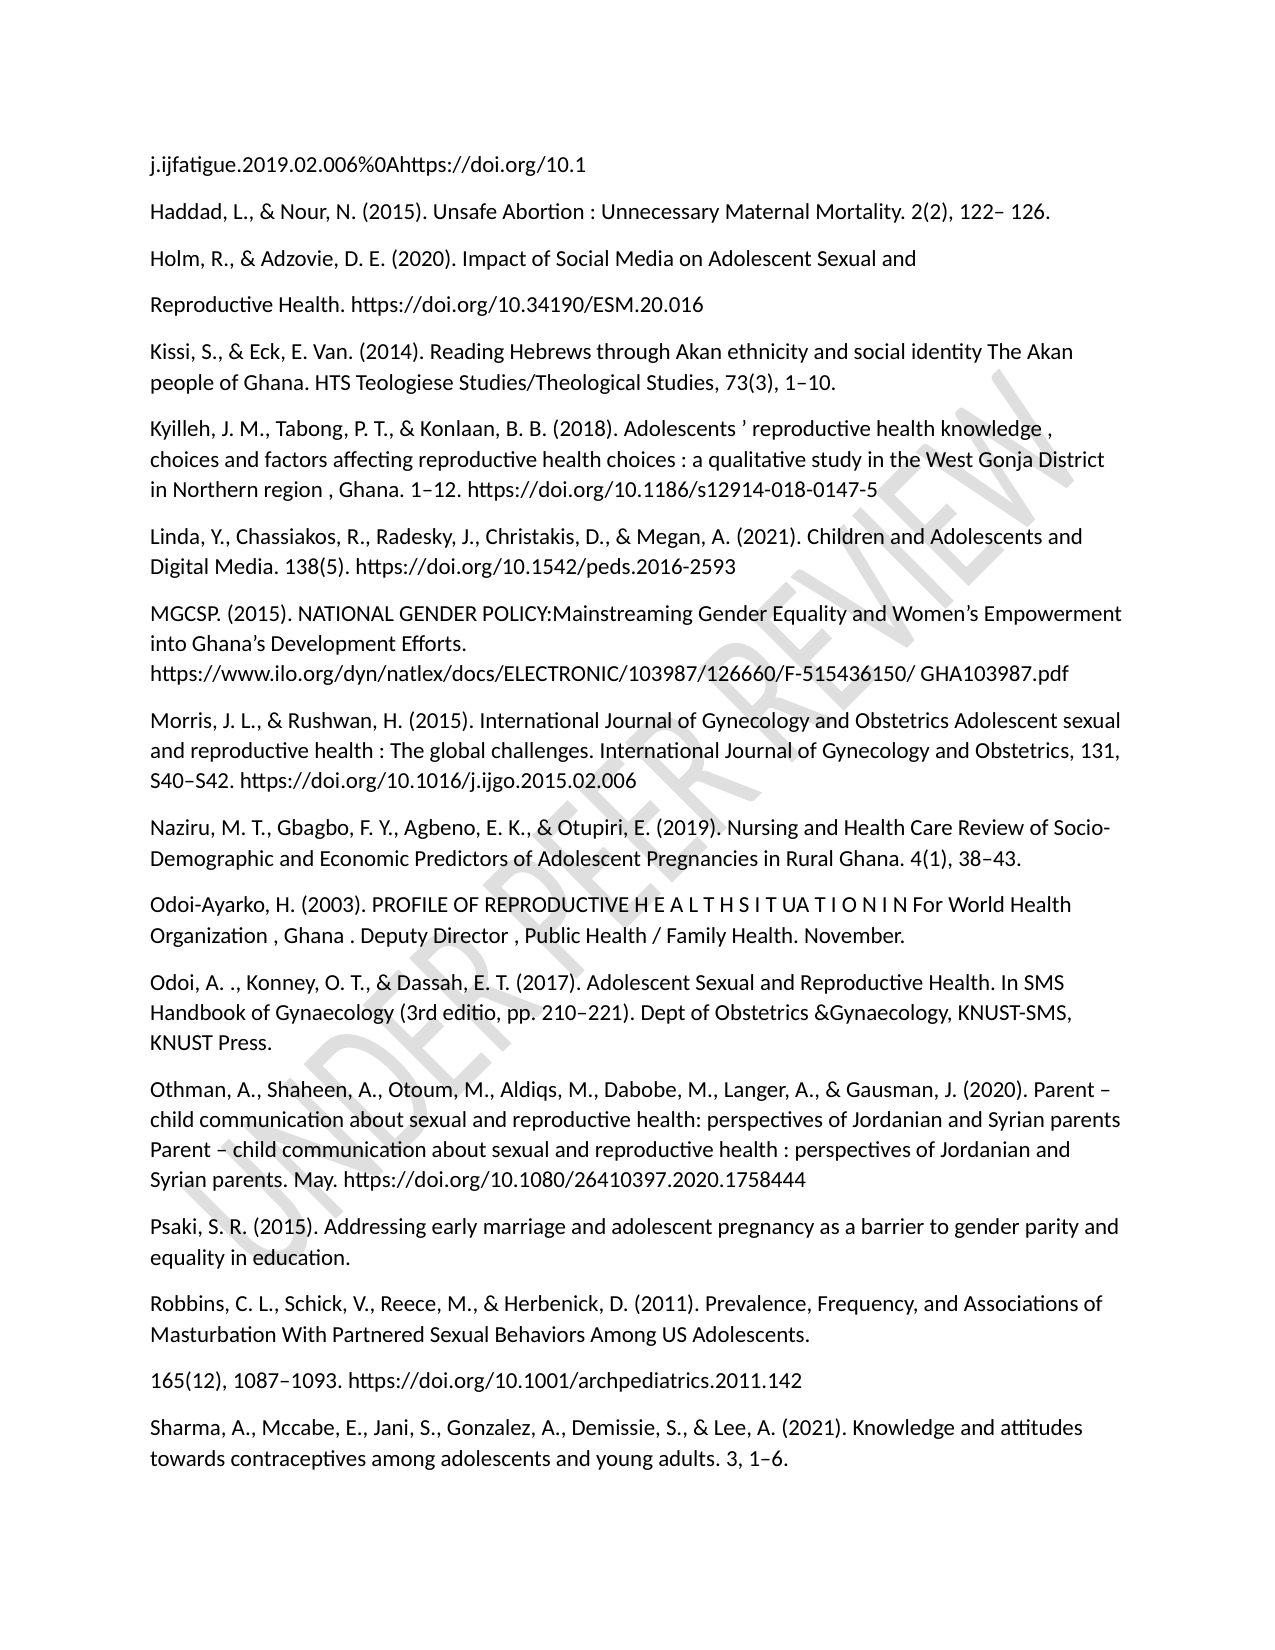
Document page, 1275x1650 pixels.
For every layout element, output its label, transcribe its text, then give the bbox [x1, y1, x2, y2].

text Odoi-Ayarko, H. (2003). PROFILE OF REPRODUCTIVE H E A L T H S I T UA T I O N I N For World Health Organization , Ghana . Deputy Director , Public Health / Family Health. November. [150, 891, 1125, 949]
text Holm, R., & Adzovie, D. E. (2020). Impact of Social Media on Adolescent Sexual and [150, 244, 1125, 272]
text Robbins, C. L., Schick, V., Reece, M., & Herbenick, D. (2011). Prevalence, Frequency, and Associations of Masturbation With Partnered Sexual Behaviors Among US Adolescents. [150, 1289, 1125, 1348]
text Kissi, S., & Eck, E. Van. (2014). Reading Hebrews through Akan ethnicity and social identity The Akan people of Ghana. HTS Teologiese Studies/Theological Studies, 73(3), 1–10. [150, 337, 1125, 396]
text j.ijfatigue.2019.02.006%0Ahttps://doi.org/10.1 [150, 150, 1125, 178]
text Sharma, A., Mccabe, E., Jani, S., Gonzalez, A., Demissie, S., & Lee, A. (2021). Knowledge and attitudes towards contraceptives among adolescents and young adults. 3, 1–6. [150, 1413, 1125, 1472]
text Reproductive Health. https://doi.org/10.34190/ESM.20.016 [150, 291, 1125, 319]
text Haddad, L., & Nour, N. (2015). Unsafe Abortion : Unnecessary Maternal Mortality. 2(2), 122– 126. [150, 197, 1125, 225]
text Odoi, A. ., Konney, O. T., & Dassah, E. T. (2017). Adolescent Sexual and Reproductive Health. In SMS Handbook of Gynaecology (3rd editio, pp. 210–221). Dept of Obstetrics &Gynaecology, KNUST-SMS, KNUST Press. [150, 968, 1125, 1056]
text Morris, J. L., & Rushwan, H. (2015). International Journal of Gynecology and Obstetrics Adolescent sexual and reproductive health : The global challenges. International Journal of Gynecology and Obstetrics, 131, S40–S42. https://doi.org/10.1016/j.ijgo.2015.02.006 [150, 706, 1125, 795]
text Naziru, M. T., Gbagbo, F. Y., Agbeno, E. K., & Otupiri, E. (2019). Nursing and Health Care Review of Socio-Demographic and Economic Predictors of Adolescent Pregnancies in Rural Ghana. 4(1), 38–43. [150, 813, 1125, 872]
text 165(12), 1087–1093. https://doi.org/10.1001/archpediatrics.2011.142 [150, 1367, 1125, 1395]
text Linda, Y., Chassiakos, R., Radesky, J., Christakis, D., & Megan, A. (2021). Children and Adolescents and Digital Media. 138(5). https://doi.org/10.1542/peds.2016-2593 [150, 522, 1125, 580]
text Kyilleh, J. M., Tabong, P. T., & Konlaan, B. B. (2018). Adolescents ’ reproductive health knowledge , choices and factors affecting reproductive health choices : a qualitative study in the West Gonja District in Northern region , Ghana. 1–12. https://doi.org/10.1186/s12914-018-0147-5 [150, 414, 1125, 503]
text Othman, A., Shaheen, A., Otoum, M., Aldiqs, M., Dabobe, M., Langer, A., & Gausman, J. (2020). Parent – child communication about sexual and reproductive health: perspectives of Jordanian and Syrian parents Parent – child communication about sexual and reproductive health : perspectives of Jordanian and Syrian parents. May. https://doi.org/10.1080/26410397.2020.1758444 [150, 1075, 1125, 1194]
text Psaki, S. R. (2015). Addressing early marriage and adolescent pregnancy as a barrier to gender parity and equality in education. [150, 1212, 1125, 1271]
text MGCSP. (2015). NATIONAL GENDER POLICY:Mainstreaming Gender Equality and Women’s Empowerment into Ghana’s Development Efforts. https://www.ilo.org/dyn/natlex/docs/ELECTRONIC/103987/126660/F-515436150/ GHA103987.pdf [150, 599, 1125, 687]
